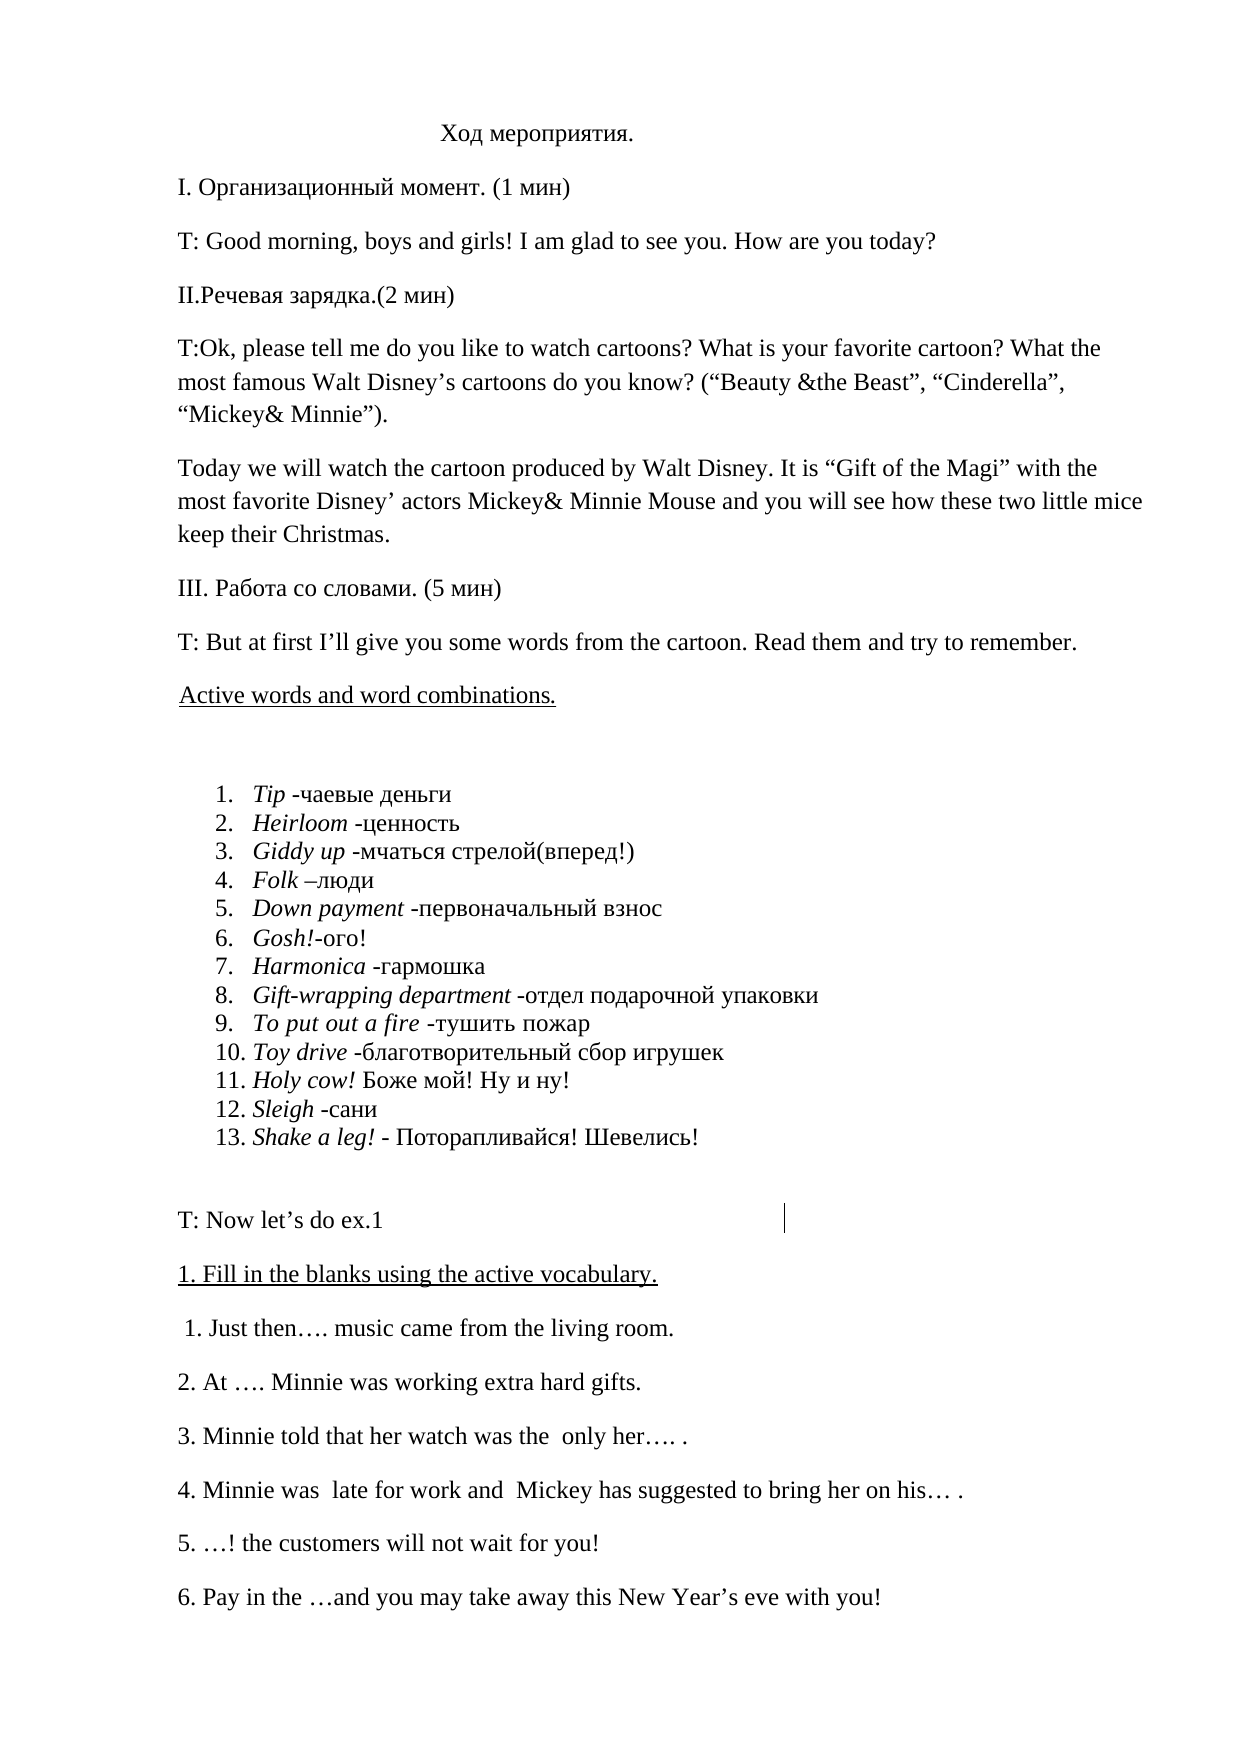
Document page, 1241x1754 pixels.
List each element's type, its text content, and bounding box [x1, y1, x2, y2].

list Giddy up -мчаться стрелой(вперед!) [215, 837, 1152, 865]
text Today we will watch the cartoon produced by Walt Disney. It is “Gift of the Magi” with the most favorite Disney’ actors Mickey& Minnie Mouse and you will see how these two little mice keep their Christmas. [177, 453, 1152, 548]
text T: Now let’s do ex.1 [177, 1205, 1152, 1234]
text I. Организационный момент. (1 мин) [177, 172, 1152, 201]
text III. Работа со словами. (5 мин) [177, 573, 1152, 602]
list Toy drive -благотворительный сбор игрушек [215, 1037, 1152, 1066]
list Shake a leg! - Поторапливайся! Шевелись! [215, 1123, 1152, 1152]
text 4. Minnie was late for work and Mickey has suggested to bring her on his… . [177, 1475, 1152, 1503]
text Ход мероприятия. [177, 118, 1152, 147]
list Down payment -первоначальный взнос [215, 894, 1152, 922]
list То put out a fire -тушить пожар [215, 1009, 1152, 1037]
text 6. Pay in the …and you may take away this New Year’s eve with you! [177, 1582, 1152, 1611]
text Т: Good morning, boys and girls! I am glad to see you. How are you today? [177, 226, 1152, 254]
list Gift-wrapping department -отдел подарочной упаковки [215, 980, 1152, 1009]
text 2. At …. Minnie was working extra hard gifts. [177, 1367, 1152, 1396]
text 1. Fill in the blanks using the active vocabulary. [177, 1259, 1152, 1288]
text 3. Minnie told that her watch was the only her…. . [177, 1421, 1152, 1449]
list Sleigh -сани [215, 1094, 1152, 1123]
text Active words and word combinations. [179, 681, 1152, 709]
list Harmonica -гармошка [215, 952, 1152, 980]
list Folk –люди [215, 865, 1152, 894]
list Gosh!-ого! [215, 923, 1152, 952]
text T: But at first I’ll give you some words from the cartoon. Read them and try to remember. [177, 627, 1152, 656]
text 5. …! the customers will not wait for you! [177, 1528, 1152, 1557]
list Heirloom -ценность [215, 808, 1152, 837]
text T:Ok, please tell me do you like to watch cartoons? What is your favorite cartoon? What the most famous Walt Disney’s cartoons do you know? (“Beauty &the Beast”, “Cinderella”, “Mickey& Minnie”). [177, 333, 1152, 428]
text II.Речевая зарядка.(2 мин) [177, 280, 1152, 308]
list Tip -чаевые деньги [215, 780, 1152, 808]
text 1. Just then…. music came from the living room. [177, 1313, 1152, 1342]
list Holy cow! Боже мой! Ну и ну! [215, 1066, 1152, 1094]
